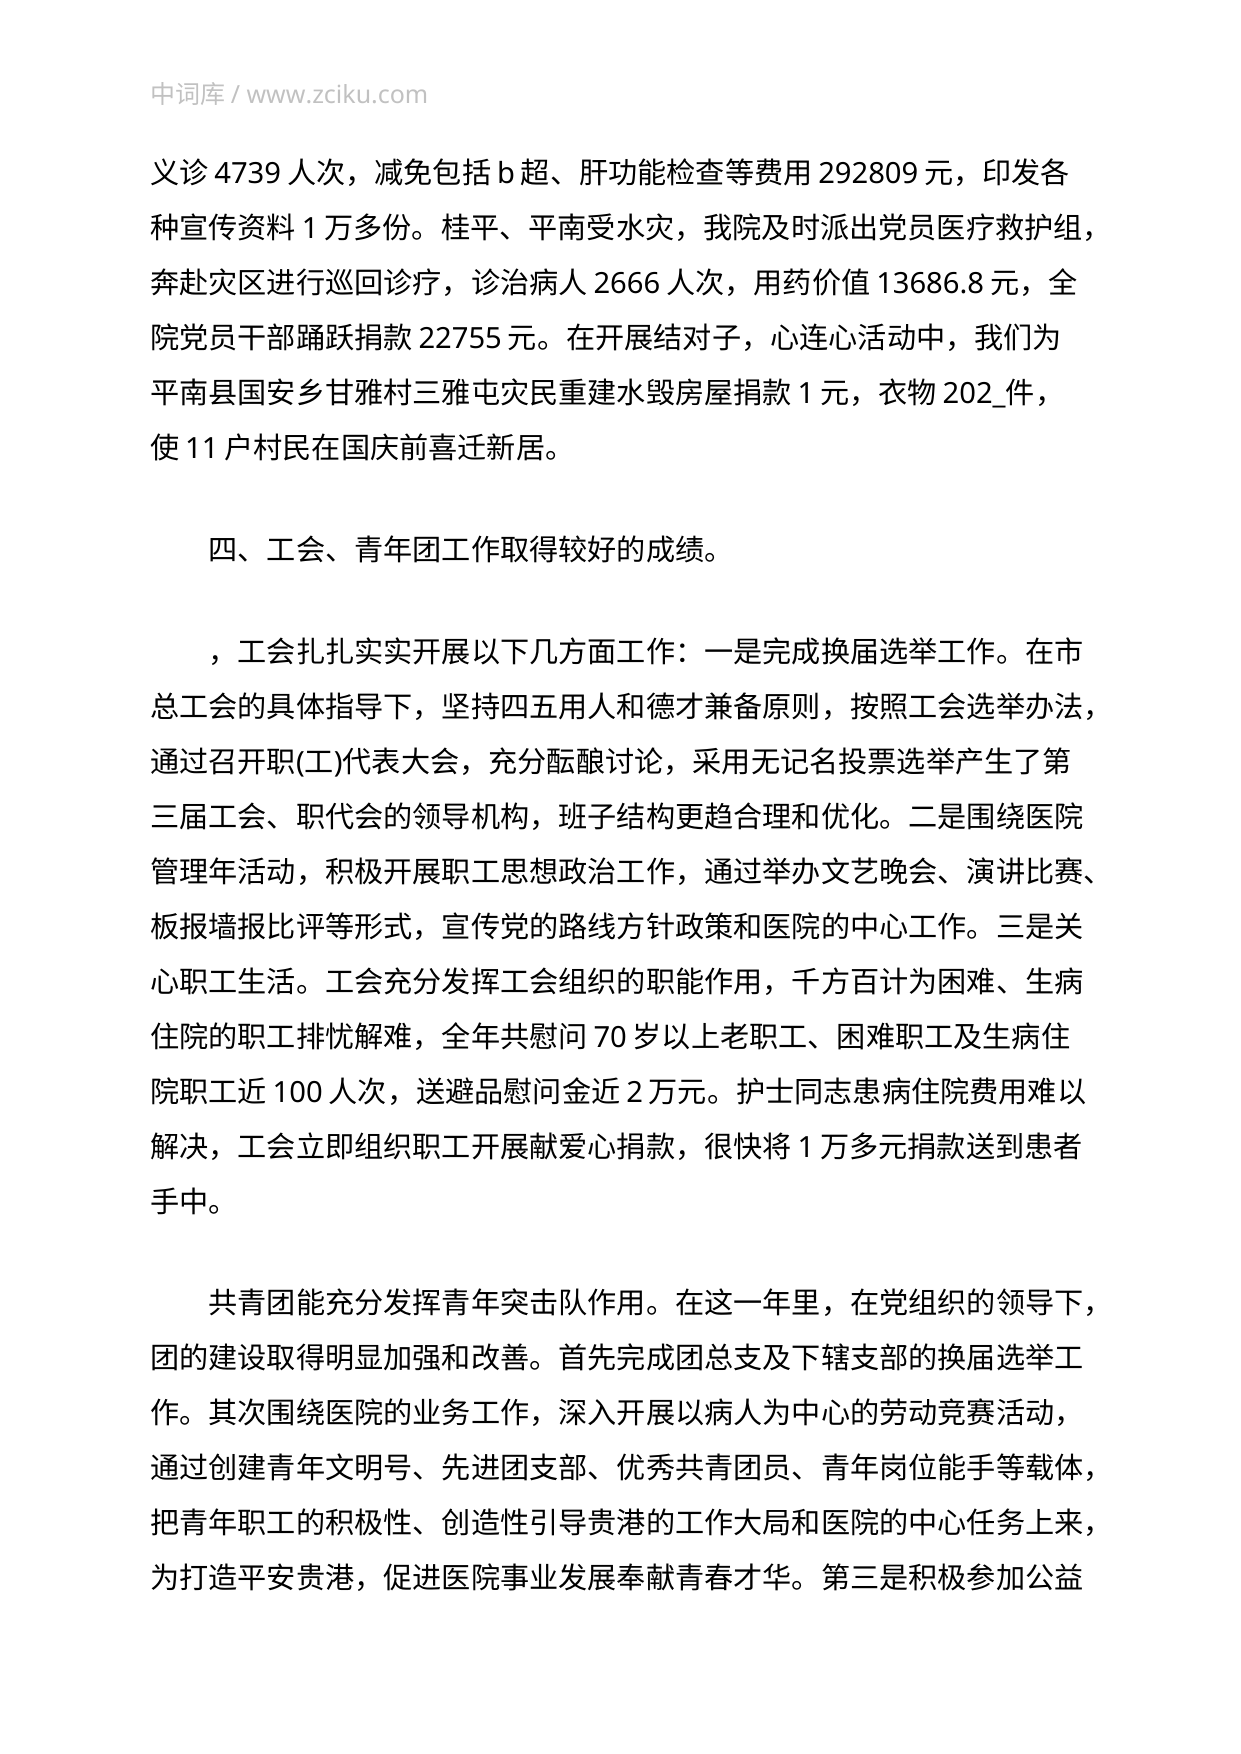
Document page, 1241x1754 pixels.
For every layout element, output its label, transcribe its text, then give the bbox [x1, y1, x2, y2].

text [150, 150, 1090, 467]
text 四、工会、青年团工作取得较好的成绩。 [150, 527, 1090, 569]
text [150, 1280, 1090, 1597]
text ，工会扎扎实实开展以下几方面工作：一是完成换届选举工作。在市总工会的具体指导下，坚持四五用人和德才兼备原则，按照工会选举办法，通过召开职(工)代表大会，充分酝酿讨论，采用无记名投票选举产生了第三届工会、职代会的领导机构，班子结构更趋合理和优化。二是围绕医院管理年活动，积极开展职工思想政治工作，通过举办文艺晚会、演讲比赛、板报墙报比评等形式，宣传党的路线方针政策和医院的中心工作。三是关心职工生活。工会充分发挥工会组织的职能作用，千方百计为困难、生病住院的职工排忧解难，全年共慰问70岁以上老职工、困难职工及生病住院职工近100人次，送避品慰问金近2万元。护士同志患病住院费用难以解决，工会立即组织职工开展献爱心捐款，很快将1万多元捐款送到患者手中。 [150, 629, 1090, 1220]
